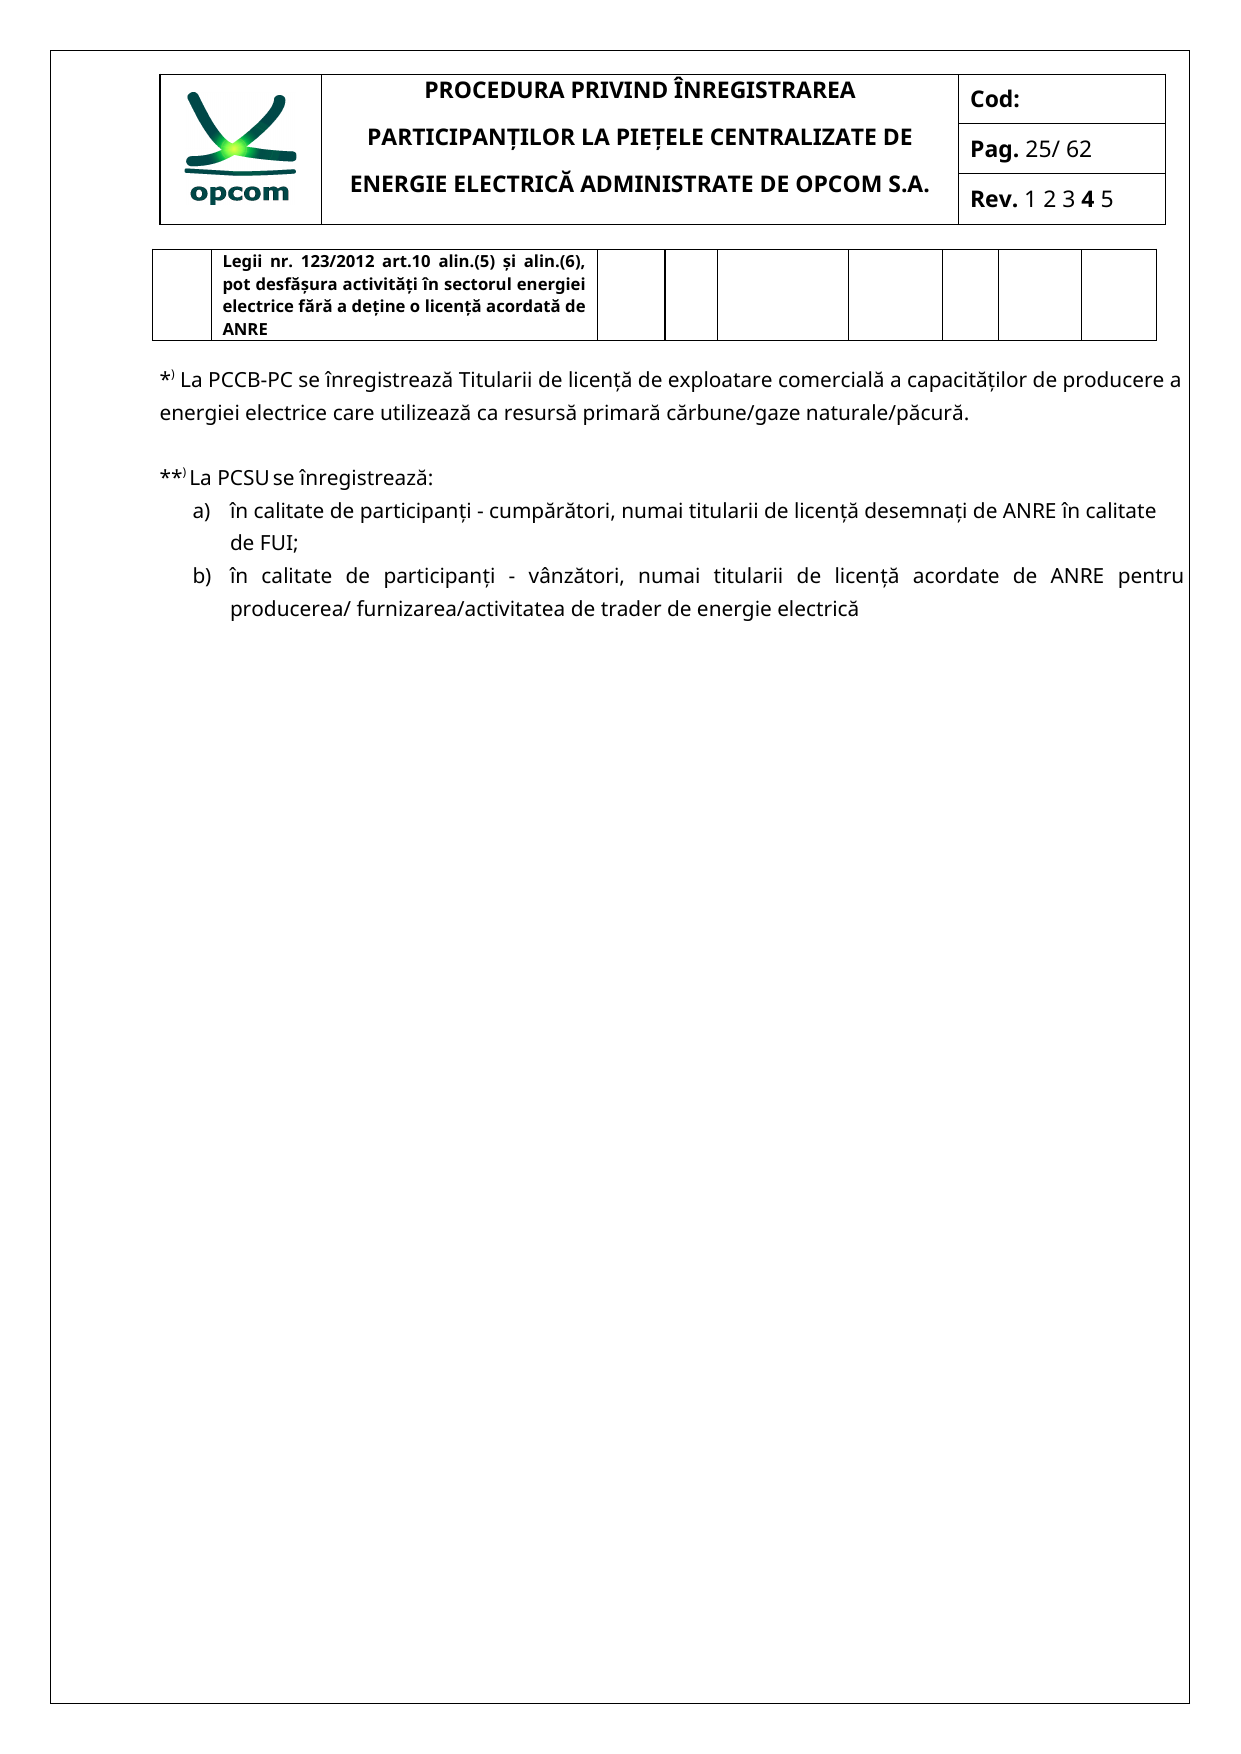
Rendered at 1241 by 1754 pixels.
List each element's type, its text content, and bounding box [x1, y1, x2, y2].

picture [184, 92, 297, 205]
list în calitate de participanți - cumpărători, numai titularii de licență desemnați de ANRE în calitate de FUI; [192, 496, 1184, 557]
table_cell [849, 250, 942, 340]
table_cell 5 [153, 250, 211, 340]
table_cell [943, 250, 998, 340]
text *) La PCCB-PC se înregistrează Titularii de licenţă de exploatare comercială a capacităţilor de producere a energiei electrice care utilizează ca resursă primară cărbune/gaze naturale/păcură. [159, 366, 1184, 427]
text **) La PCSU se înregistrează: [159, 463, 1184, 492]
table_cell X [598, 250, 664, 340]
list în calitate de participanți - vânzători, numai titularii de licență acordate de ANRE pentru producerea/ furnizarea/activitatea de trader de energie electrică [192, 561, 1184, 622]
table_cell X [999, 250, 1081, 340]
table_cell X [666, 250, 717, 340]
table_cell [1082, 250, 1156, 340]
table_cell X [718, 250, 848, 340]
